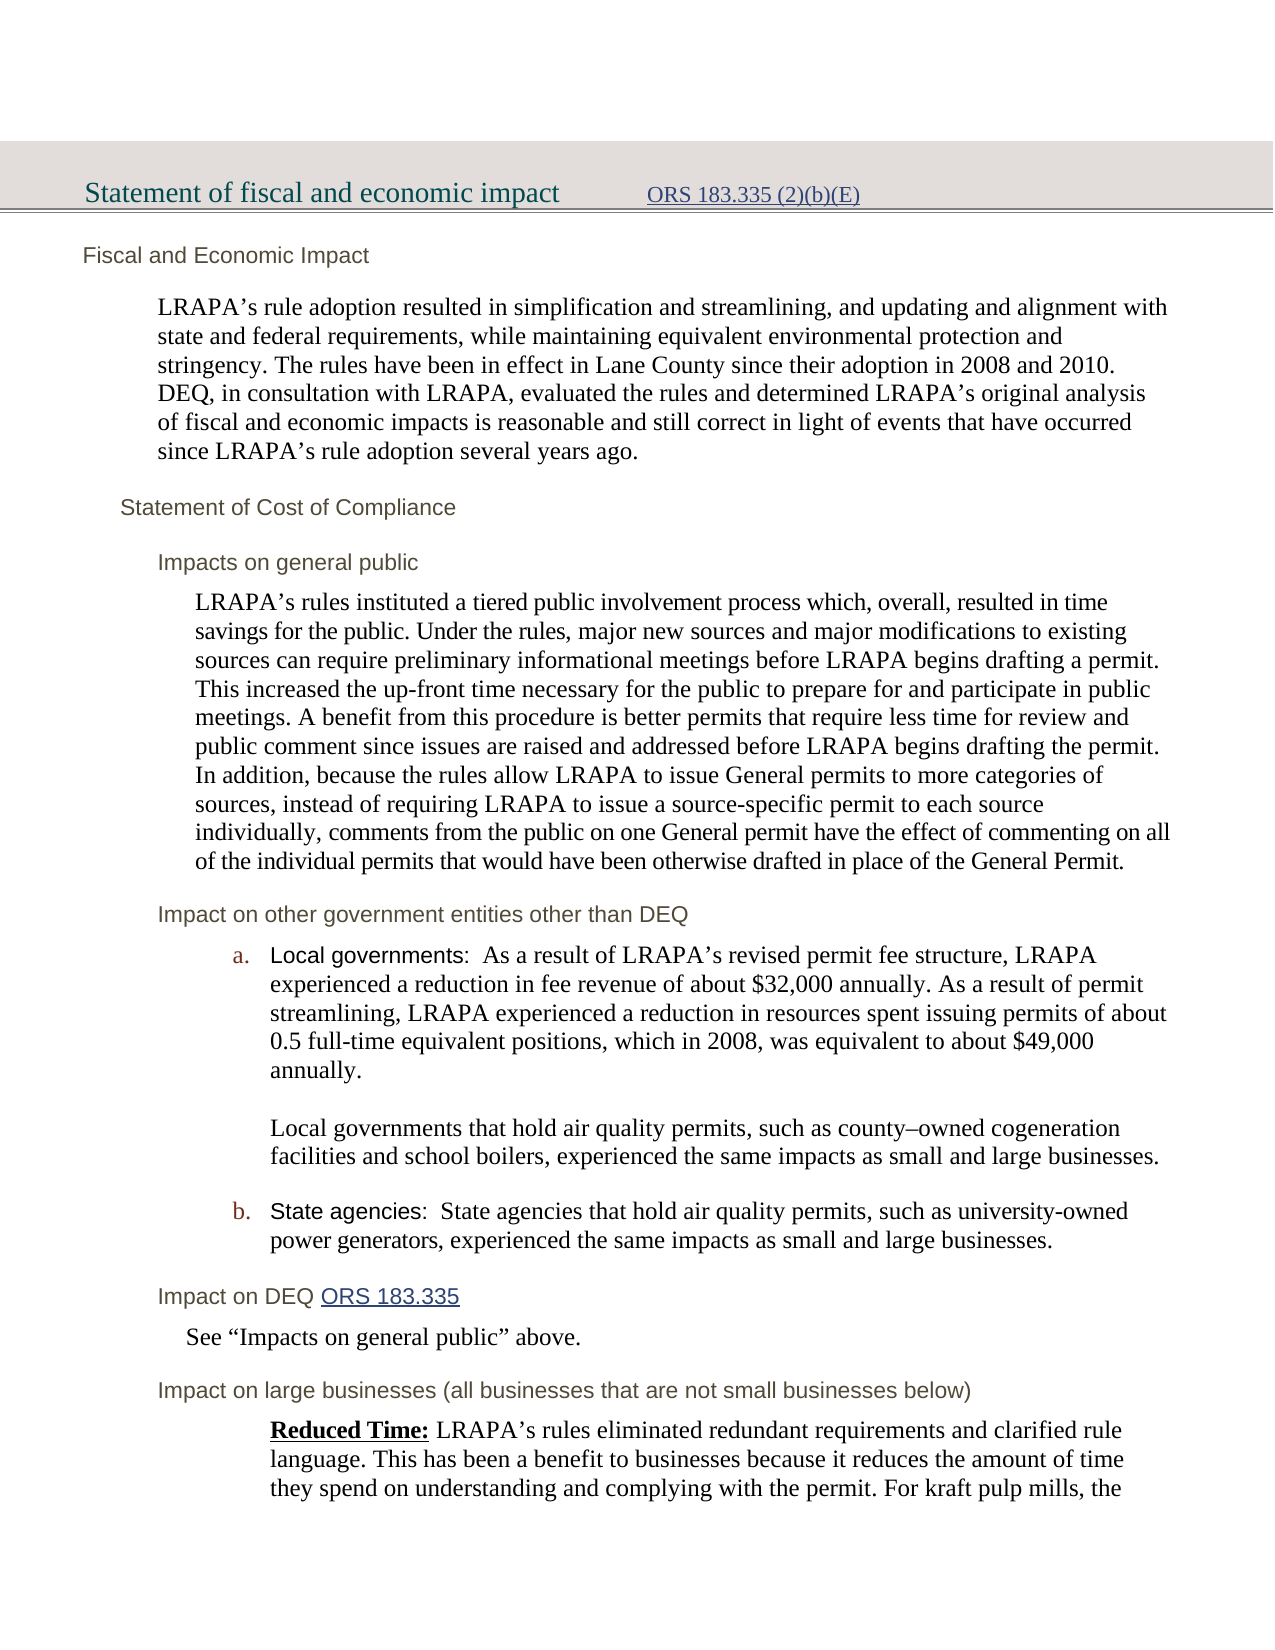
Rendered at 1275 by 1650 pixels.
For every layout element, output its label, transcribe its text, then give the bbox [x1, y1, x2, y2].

text Impact on other government entities other than DEQ [157, 901, 1170, 928]
text LRAPA’s rule adoption resulted in simplification and streamlining, and updating and alignment with state and federal requirements, while maintaining equivalent environmental protection and stringency. The rules have been in effect in Lane County since their adoption in 2008 and 2010. DEQ, in consultation with LRAPA, evaluated the rules and determined LRAPA’s original analysis of fiscal and economic impacts is reasonable and still correct in light of events that have occurred since LRAPA’s rule adoption several years ago. [157, 292, 1172, 465]
text See “Impacts on general public” above. [186, 1322, 1170, 1350]
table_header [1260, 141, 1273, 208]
text Impacts on general public [82, 548, 1170, 575]
list Local governments that hold air quality permits, such as county–owned cogeneration facilities and school boilers, experienced the same impacts as small and large businesses. [270, 1113, 1172, 1170]
text Fiscal and Economic Impact [82, 242, 1170, 268]
text LRAPA’s rules instituted a tiered public involvement process which, overall, resulted in time savings for the public. Under the rules, major new sources and major modifications to existing sources can require preliminary informational meetings before LRAPA begins drafting a permit. This increased the up-front time necessary for the public to prepare for and participate in public meetings. A benefit from this procedure is better permits that require less time for review and public comment since issues are raised and addressed before LRAPA begins drafting the permit. In addition, because the rules allow LRAPA to issue General permits to more categories of sources, instead of requiring LRAPA to issue a source-specific permit to each source individually, comments from the public on one General permit have the effect of commenting on all of the individual permits that would have been otherwise drafted in place of the General Permit. [195, 587, 1172, 875]
text Impact on DEQ ORS 183.335 [157, 1283, 1170, 1309]
text Impact on large businesses (all businesses that are not small businesses below) [157, 1377, 1170, 1403]
list State agencies: State agencies that hold air quality permits, such as university-owned power generators, experienced the same impacts as small and large businesses. [232, 1196, 1170, 1254]
text Statement of Cost of Compliance [120, 493, 1170, 520]
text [270, 1416, 1172, 1502]
table_header Statement of fiscal and economic impact ORS 183.335 (2)(b)(E) [0, 141, 197, 208]
list Local governments: As a result of LRAPA’s revised permit fee structure, LRAPA experienced a reduction in fee revenue of about $32,000 annually. As a result of permit streamlining, LRAPA experienced a reduction in resources spent issuing permits of about 0.5 full-time equivalent positions, which in 2008, was equivalent to about $49,000 annually. [232, 940, 1172, 1084]
